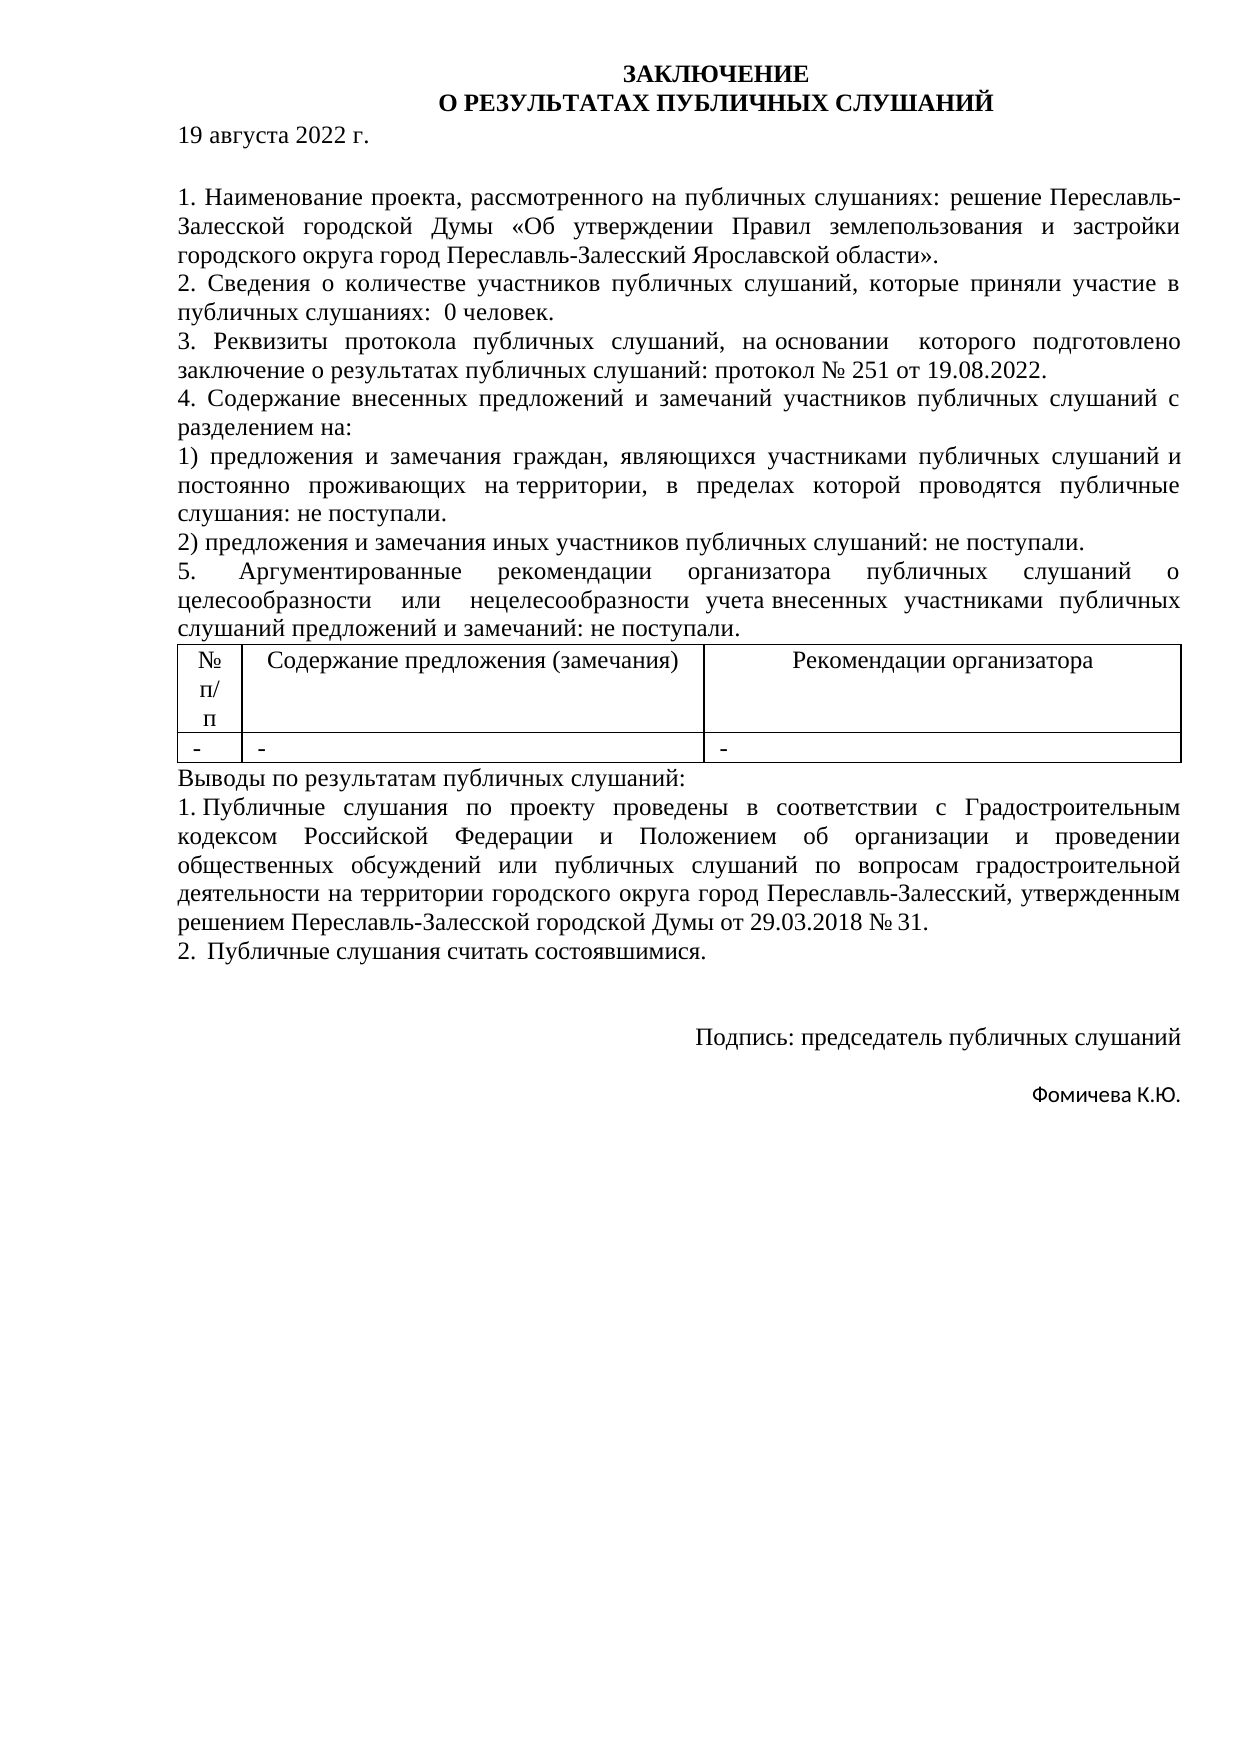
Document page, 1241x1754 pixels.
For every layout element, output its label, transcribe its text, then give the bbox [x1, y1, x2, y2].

text 2. Публичные слушания считать состоявшимися. [177, 936, 1181, 965]
table_cell - [705, 733, 1180, 762]
text О РЕЗУЛЬТАТАХ ПУБЛИЧНЫХ СЛУШАНИЙ [177, 88, 1181, 117]
text 2. Сведения о количестве участников публичных слушаний, которые приняли участие в публичных слушаниях: 0 человек. [177, 268, 1181, 326]
text ЗАКЛЮЧЕНИЕ [177, 59, 1181, 88]
text Выводы по результатам публичных слушаний: [177, 763, 1181, 792]
text Подпись: председатель публичных слушаний [177, 1022, 1181, 1051]
table_cell № п/п [178, 645, 241, 732]
text 3. Реквизиты протокола публичных слушаний, на основании которого подготовлено заключение о результатах публичных слушаний: протокол № 251 от 19.08.2022. [177, 326, 1181, 383]
text 1. Наименование проекта, рассмотренного на публичных слушаниях: решение Переславль-Залесской городской Думы «Об утверждении Правил землепользования и застройки городского округа город Переславль-Залесский Ярославской области». [177, 182, 1181, 268]
table_cell Рекомендации организатора [705, 645, 1180, 732]
table_cell - [178, 733, 241, 762]
text 2) предложения и замечания иных участников публичных слушаний: не поступали. [177, 527, 1181, 556]
text 4. Содержание внесенных предложений и замечаний участников публичных слушаний с разделением на: [177, 383, 1181, 441]
text 19 августа 2022 г. [177, 117, 1181, 149]
text 1. Публичные слушания по проекту проведены в соответствии с Градостроительным кодексом Российской Федерации и Положением об организации и проведении общественных обсуждений или публичных слушаний по вопросам градостроительной деятельности на территории городского округа город Переславль-Залесский, утвержденным решением Переславль-Залесской городской Думы от 29.03.2018 № 31. [177, 792, 1181, 936]
table_cell Содержание предложения (замечания) [243, 645, 703, 732]
text 5. Аргументированные рекомендации организатора публичных слушаний о целесообразности или нецелесообразности учета внесенных участниками публичных слушаний предложений и замечаний: не поступали. [177, 556, 1181, 642]
text 1) предложения и замечания граждан, являющихся участниками публичных слушаний и постоянно проживающих на территории, в пределах которой проводятся публичные слушания: не поступали. [177, 441, 1181, 527]
text Фомичева К.Ю. [177, 1080, 1181, 1108]
table_cell - [243, 733, 703, 762]
